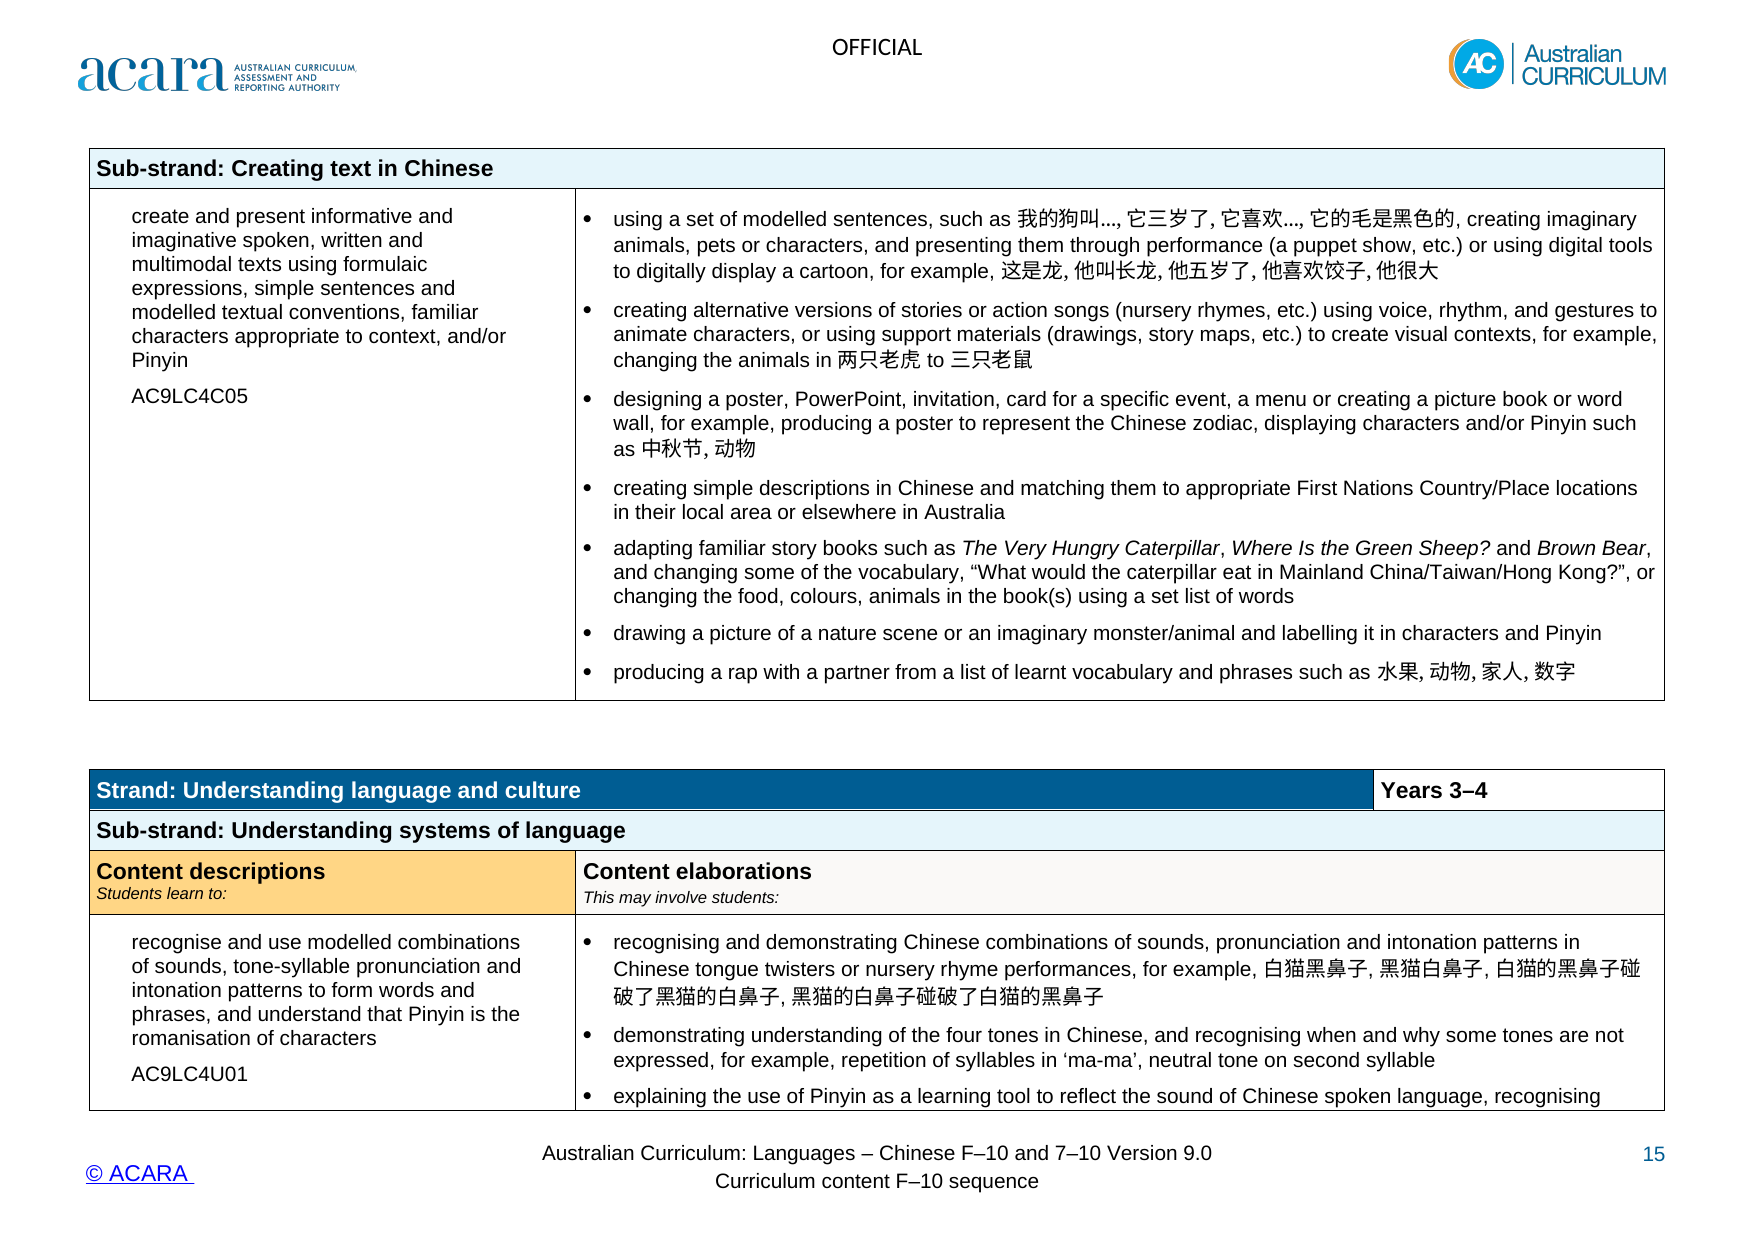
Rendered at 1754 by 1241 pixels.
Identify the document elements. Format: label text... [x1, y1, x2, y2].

table_cell Content descriptions Students learn to: [90, 851, 575, 914]
picture [1448, 39, 1471, 89]
table_header Years 3–4 [1374, 770, 1664, 809]
table_cell Sub-strand: Understanding systems of language [90, 811, 1664, 850]
picture [1487, 39, 1666, 89]
table_cell create and present informative and imaginative spoken, written and multimodal texts using formulaic expressions, simple sentences and modelled textual conventions, familiar characters appropriate to context, and/or Pinyin AC9LC4C05 [90, 189, 575, 700]
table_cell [576, 915, 1664, 1110]
picture [1464, 53, 1495, 73]
table_cell Content elaborations This may involve students: [576, 851, 1664, 914]
picture [78, 58, 357, 91]
table_header Sub-strand: Creating text in Chinese [90, 149, 1664, 188]
table_cell using a set of modelled sentences, such as 我的狗叫..., 它三岁了, 它喜欢..., 它的毛是黑色的, creating imaginary animals, pets or characters, and presenting them through performance (a puppet show, etc.) or using digital tools to digitally display a cartoon, for example, 这是龙, 他叫长龙, 他五岁了, 他喜欢饺子, 他很大 creating alternative versions of stories or action songs (nursery rhymes, etc.) using voice, rhythm, and gestures to animate characters, or using support materials (drawings, story maps, etc.) to create visual contexts, for example, changing the animals in 两只老虎 to 三只老鼠 designing a poster, PowerPoint, invitation, card for a specific event, a menu or creating a picture book or word wall, for example, producing a poster to represent the Chinese zodiac, displaying characters and/or Pinyin such as 中秋节, 动物 creating simple descriptions in Chinese and matching them to appropriate First Nations Country/Place locations in their local area or elsewhere in Australia adapting familiar story books such as The Very Hungry Caterpillar, Where Is the Green Sheep? and Brown Bear, and changing some of the vocabulary, “What would the caterpillar eat in Mainland China/Taiwan/Hong Kong?”, or changing the food, colours, animals in the book(s) using a set list of words drawing a picture of a nature scene or an imaginary monster/animal and labelling it in characters and Pinyin producing a rap with a partner from a list of learnt vocabulary and phrases such as 水果, 动物, 家人, 数字 [576, 189, 1664, 700]
table_header Strand: Understanding language and culture [90, 770, 1373, 809]
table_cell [90, 915, 575, 1110]
